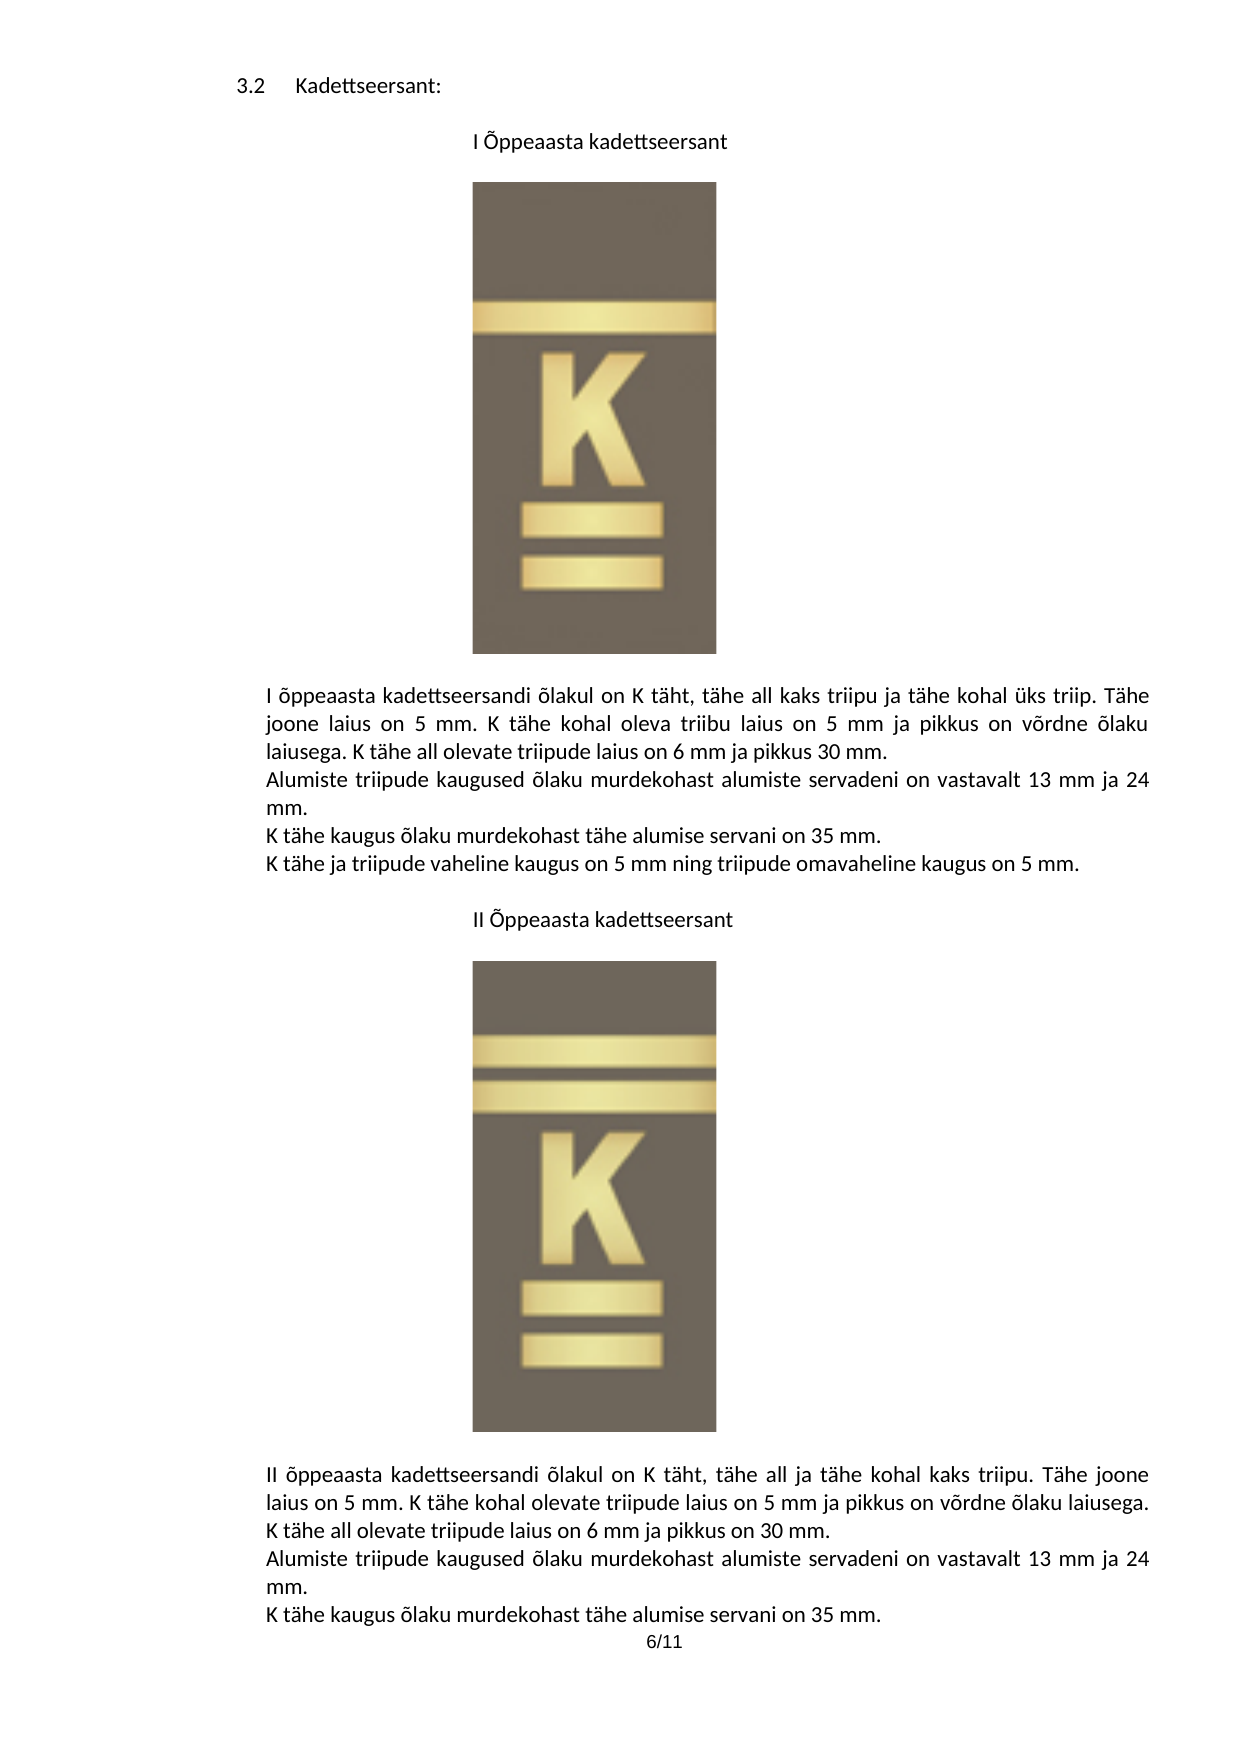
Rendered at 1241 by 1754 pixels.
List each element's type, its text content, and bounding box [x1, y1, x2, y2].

text Alumiste triipude kaugused õlaku murdekohast alumiste servadeni on vastavalt 13 mm ja 24 mm. [266, 1544, 1151, 1600]
list I Õppeaasta kadettseersant [310, 127, 1151, 155]
picture [472, 961, 717, 1432]
text K tähe kaugus õlaku murdekohast tähe alumise servani on 35 mm. [266, 1600, 1151, 1628]
text Alumiste triipude kaugused õlaku murdekohast alumiste servadeni on vastavalt 13 mm ja 24 mm. [266, 765, 1151, 821]
list II Õppeaasta kadettseersant [310, 905, 1151, 933]
text I õppeaasta kadettseersandi õlakul on K täht, tähe all kaks triipu ja tähe kohal üks triip. Tähe joone laius on 5 mm. K tähe kohal oleva triibu laius on 5 mm ja pikkus on võrdne õlaku laiusega. K tähe all olevate triipude laius on 6 mm ja pikkus 30 mm. [266, 681, 1151, 765]
text K tähe kaugus õlaku murdekohast tähe alumise servani on 35 mm. [266, 821, 1151, 849]
text II õppeaasta kadettseersandi õlakul on K täht, tähe all ja tähe kohal kaks triipu. Tähe joone laius on 5 mm. K tähe kohal olevate triipude laius on 5 mm ja pikkus on võrdne õlaku laiusega. K tähe all olevate triipude laius on 6 mm ja pikkus on 30 mm. [266, 1460, 1151, 1544]
text K tähe ja triipude vaheline kaugus on 5 mm ning triipude omavaheline kaugus on 5 mm. [266, 849, 1151, 877]
picture [472, 182, 717, 654]
text 3.2 Kadettseersant: [236, 71, 1151, 99]
